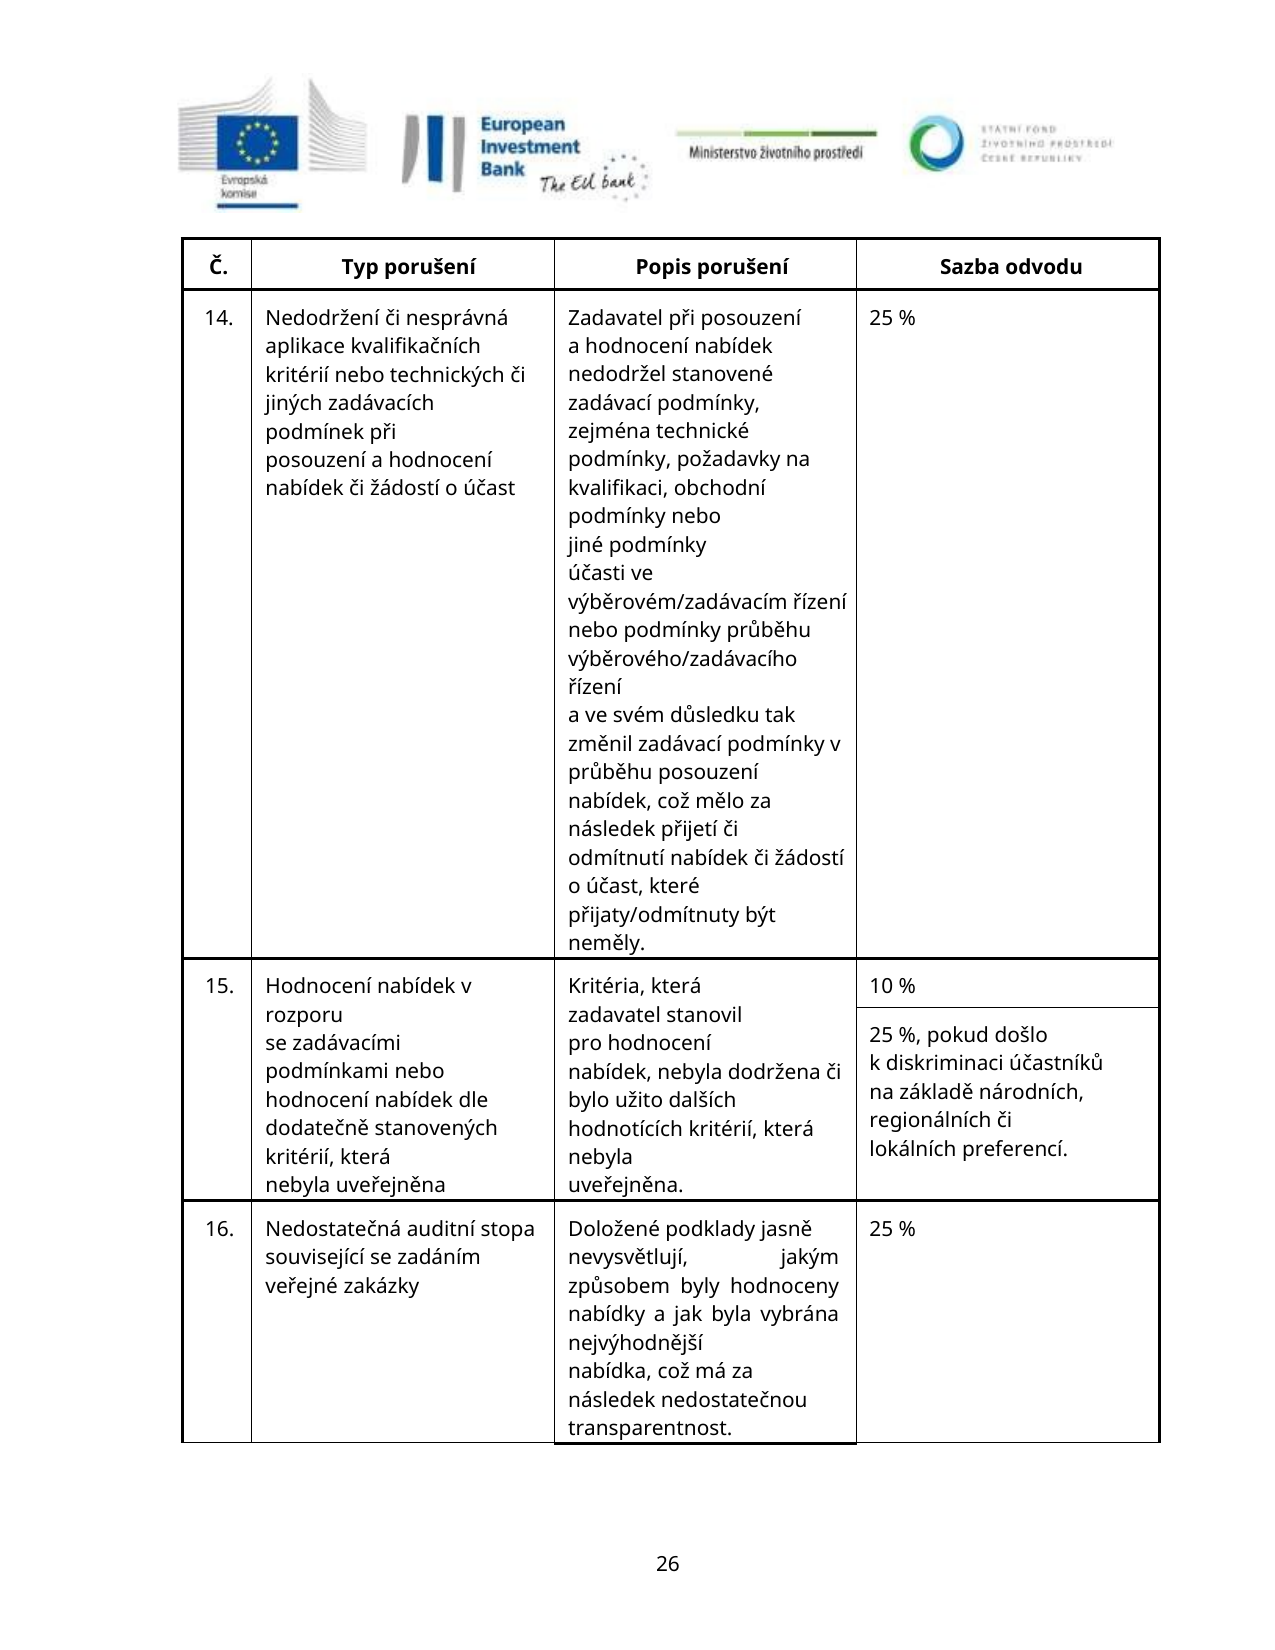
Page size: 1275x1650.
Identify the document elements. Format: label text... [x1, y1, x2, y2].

table_cell 25 % [857, 291, 1158, 957]
table_header Sazba odvodu [857, 240, 1158, 288]
table_cell Kritéria, která zadavatel stanovil pro hodnocení nabídek, nebyla dodržena či bylo užito dalších hodnotících kritérií, která nebyla uveřejněna. [555, 960, 856, 1199]
table_cell Nedodržení či nesprávná aplikace kvalifikačních kritérií nebo technických či jiných zadávacích podmínek při posouzení a hodnocení nabídek či žádostí o účast [252, 291, 554, 957]
table_cell 15. [184, 960, 251, 1199]
table_cell Nedostatečná auditní stopa související se zadáním veřejné zakázky [252, 1202, 554, 1442]
table_header Typ porušení [252, 240, 554, 288]
picture [177, 73, 1115, 213]
table_header Popis porušení [555, 240, 856, 288]
table_cell 25 % [857, 1202, 1158, 1442]
table_cell Hodnocení nabídek v rozporu se zadávacími podmínkami nebo hodnocení nabídek dle dodatečně stanovených kritérií, která nebyla uveřejněna [252, 960, 554, 1199]
table_cell Zadavatel při posouzení a hodnocení nabídek nedodržel stanovené zadávací podmínky, zejména technické podmínky, požadavky na kvalifikaci, obchodní podmínky nebo jiné podmínky účasti ve výběrovém/zadávacím řízení nebo podmínky průběhu výběrového/zadávacího řízení a ve svém důsledku tak změnil zadávací podmínky v průběhu posouzení nabídek, což mělo za následek přijetí či odmítnutí nabídek či žádostí o účast, které přijaty/odmítnuty být neměly. [555, 291, 856, 957]
table_cell 10 % [857, 960, 1158, 1007]
table_header Č. [184, 240, 251, 288]
table_cell Doložené podklady jasně nevysvětlují, jakým způsobem byly hodnoceny nabídky a jak byla vybrána nejvýhodnější nabídka, což má za následek nedostatečnou transparentnost. [555, 1202, 856, 1442]
table_cell 25 %, pokud došlo k diskriminaci účastníků na základě národních, regionálních či lokálních preferencí. [857, 1008, 1158, 1199]
table_cell 16. [184, 1202, 251, 1442]
table_cell 14. [184, 291, 251, 957]
